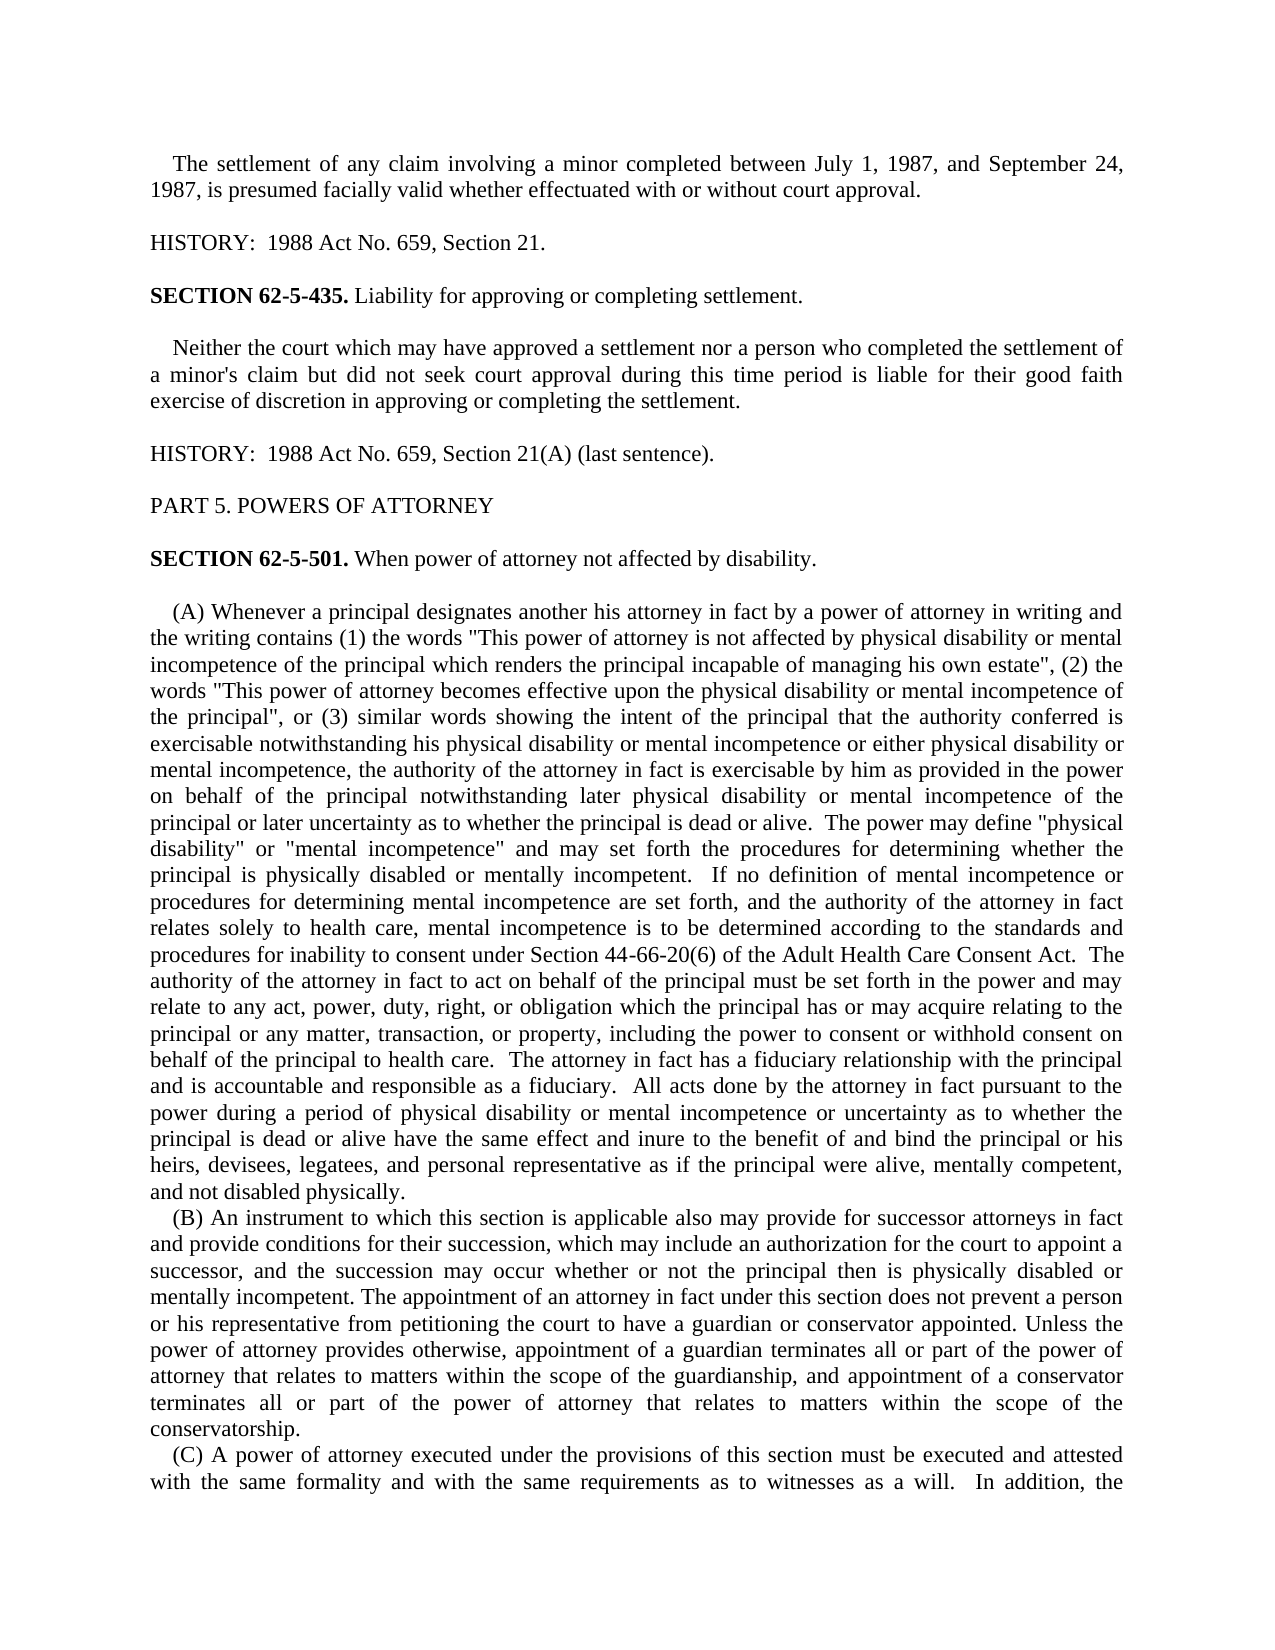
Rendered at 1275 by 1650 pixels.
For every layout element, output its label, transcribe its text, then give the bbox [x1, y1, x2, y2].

text SECTION 62-5-435. Liability for approving or completing settlement. [150, 282, 1125, 308]
text HISTORY: 1988 Act No. 659, Section 21(A) (last sentence). [150, 440, 1125, 466]
text Neither the court which may have approved a settlement nor a person who completed the settlement of a minor's claim but did not seek court approval during this time period is liable for their good faith exercise of discretion in approving or completing the settlement. [150, 334, 1125, 413]
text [150, 1441, 1125, 1494]
text PART 5. POWERS OF ATTORNEY [150, 493, 1125, 519]
text SECTION 62-5-501. When power of attorney not affected by disability. [150, 545, 1125, 572]
text HISTORY: 1988 Act No. 659, Section 21. [150, 229, 1125, 255]
text (B) An instrument to which this section is applicable also may provide for successor attorneys in fact and provide conditions for their succession, which may include an authorization for the court to appoint a successor, and the succession may occur whether or not the principal then is physically disabled or mentally incompetent. The appointment of an attorney in fact under this section does not prevent a person or his representative from petitioning the court to have a guardian or conservator appointed. Unless the power of attorney provides otherwise, appointment of a guardian terminates all or part of the power of attorney that relates to matters within the scope of the guardianship, and appointment of a conservator terminates all or part of the power of attorney that relates to matters within the scope of the conservatorship. [150, 1204, 1125, 1441]
text (A) Whenever a principal designates another his attorney in fact by a power of attorney in writing and the writing contains (1) the words "This power of attorney is not affected by physical disability or mental incompetence of the principal which renders the principal incapable of managing his own estate", (2) the words "This power of attorney becomes effective upon the physical disability or mental incompetence of the principal", or (3) similar words showing the intent of the principal that the authority conferred is exercisable notwithstanding his physical disability or mental incompetence or either physical disability or mental incompetence, the authority of the attorney in fact is exercisable by him as provided in the power on behalf of the principal notwithstanding later physical disability or mental incompetence of the principal or later uncertainty as to whether the principal is dead or alive. The power may define "physical disability" or "mental incompetence" and may set forth the procedures for determining whether the principal is physically disabled or mentally incompetent. If no definition of mental incompetence or procedures for determining mental incompetence are set forth, and the authority of the attorney in fact relates solely to health care, mental incompetence is to be determined according to the standards and procedures for inability to consent under Section 44-66-20(6) of the Adult Health Care Consent Act. The authority of the attorney in fact to act on behalf of the principal must be set forth in the power and may relate to any act, power, duty, right, or obligation which the principal has or may acquire relating to the principal or any matter, transaction, or property, including the power to consent or withhold consent on behalf of the principal to health care. The attorney in fact has a fiduciary relationship with the principal and is accountable and responsible as a fiduciary. All acts done by the attorney in fact pursuant to the power during a period of physical disability or mental incompetence or uncertainty as to whether the principal is dead or alive have the same effect and inure to the benefit of and bind the principal or his heirs, devisees, legatees, and personal representative as if the principal were alive, mentally competent, and not disabled physically. [150, 598, 1125, 1204]
text The settlement of any claim involving a minor completed between July 1, 1987, and September 24, 1987, is presumed facially valid whether effectuated with or without court approval. [150, 150, 1125, 203]
